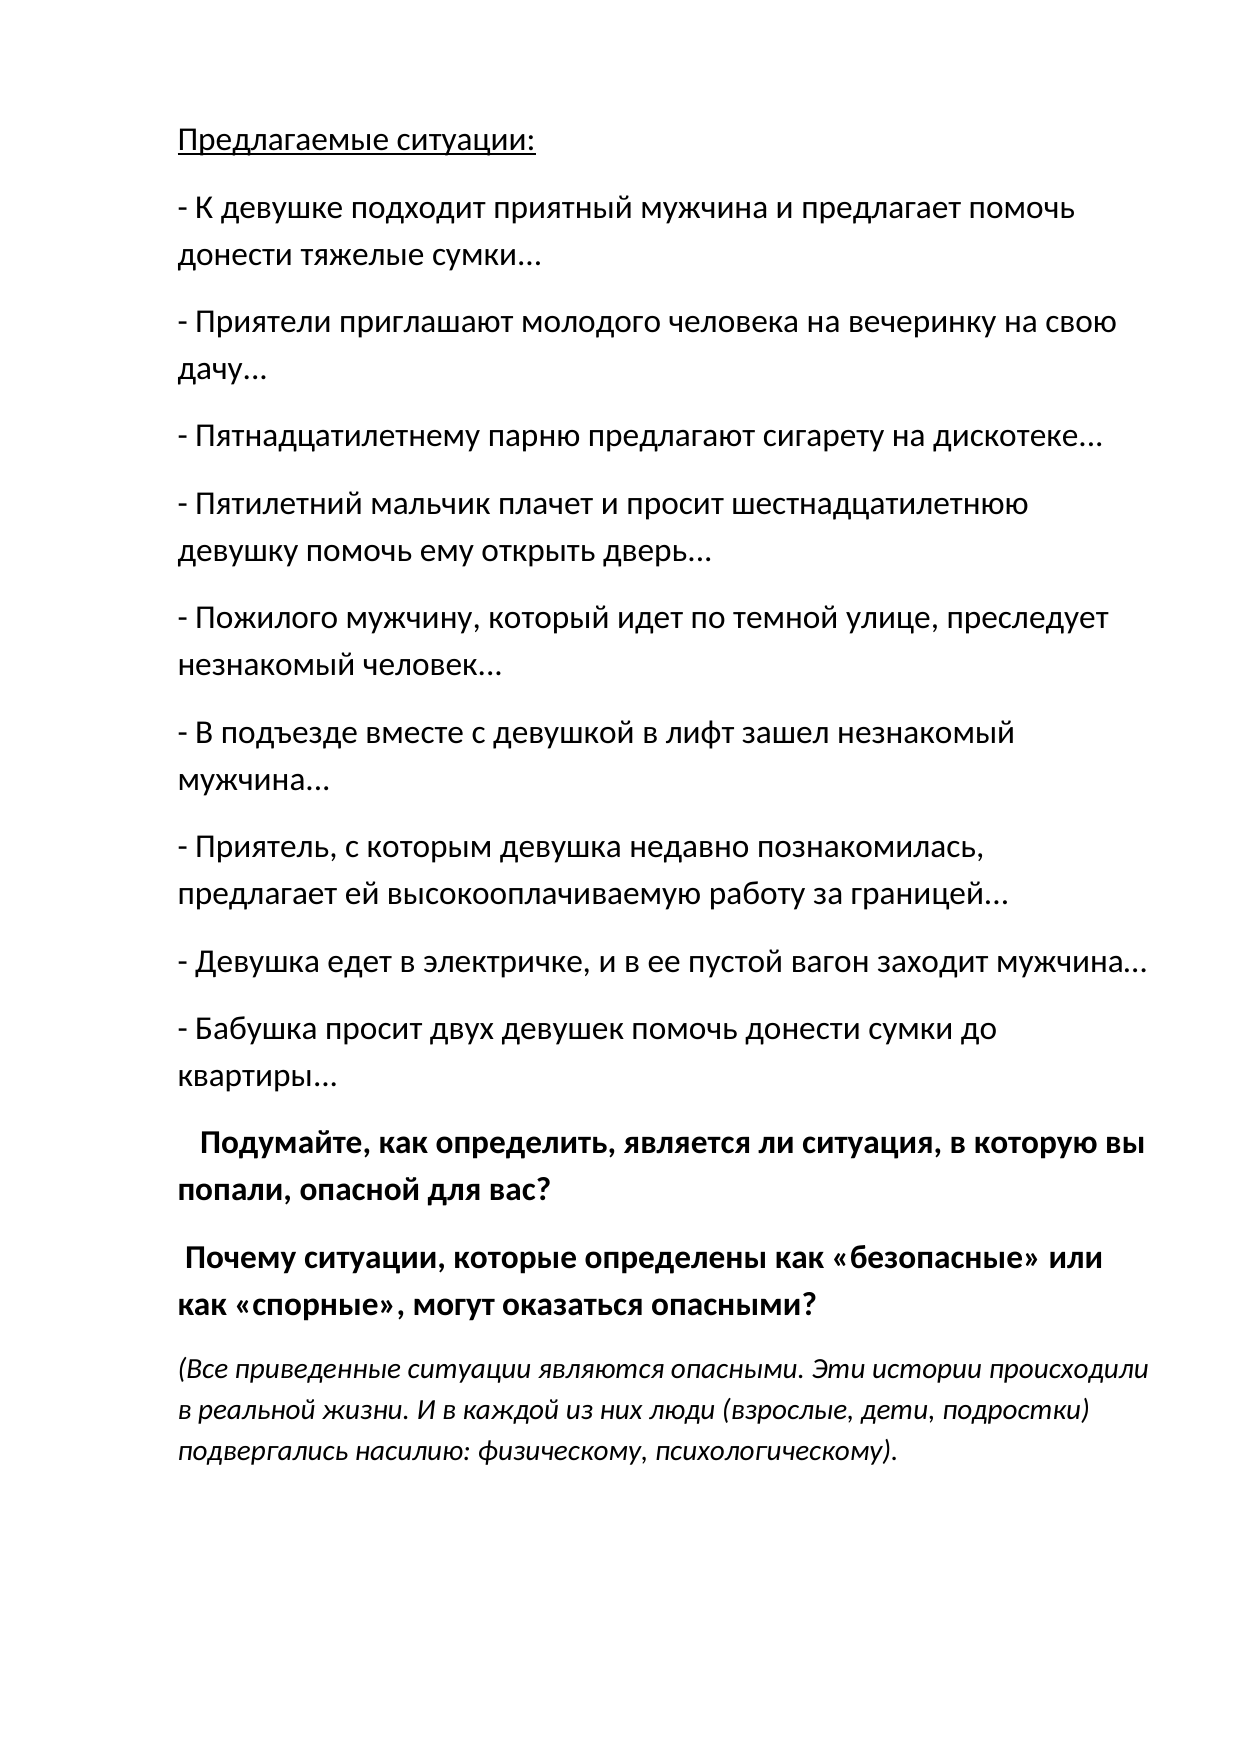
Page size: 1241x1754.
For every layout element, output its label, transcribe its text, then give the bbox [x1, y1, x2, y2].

text - Бабушка просит двух девушек помочь донести сумки до квартиры... [177, 1007, 1152, 1095]
text Предлагаемые ситуации: [177, 118, 1152, 159]
text (Все приведенные ситуации являются опасными. Эти истории происходили в реальной жизни. И в каждой из них люди (взрослые, дети, подростки) подвергались насилию: физическому, психологическому). [177, 1350, 1152, 1468]
text Почему ситуации, которые определены как «безопасные» или как «спорные», могут оказаться опасными? [177, 1236, 1152, 1323]
text - Пожилого мужчину, который идет по темной улице, преследует незнакомый человек... [177, 596, 1152, 684]
text - Пятилетний мальчик плачет и просит шестнадцатилетнюю девушку помочь ему открыть дверь... [177, 482, 1152, 569]
text - В подъезде вместе с девушкой в лифт зашел незнакомый мужчина... [177, 711, 1152, 798]
text - Приятели приглашают молодого человека на вечеринку на свою дачу... [177, 300, 1152, 388]
text Подумайте, как определить, является ли ситуация, в которую вы попали, опасной для вас? [177, 1122, 1152, 1209]
text - Приятель, с которым девушка недавно познакомилась, предлагает ей высокооплачиваемую работу за границей... [177, 825, 1152, 913]
text - Девушка едет в электричке, и в ее пустой вагон заходит мужчина… [177, 939, 1152, 980]
text - К девушке подходит приятный мужчина и предлагает помочь донести тяжелые сумки... [177, 186, 1152, 273]
text - Пятнадцатилетнему парню предлагают сигарету на дискотеке... [177, 414, 1152, 455]
